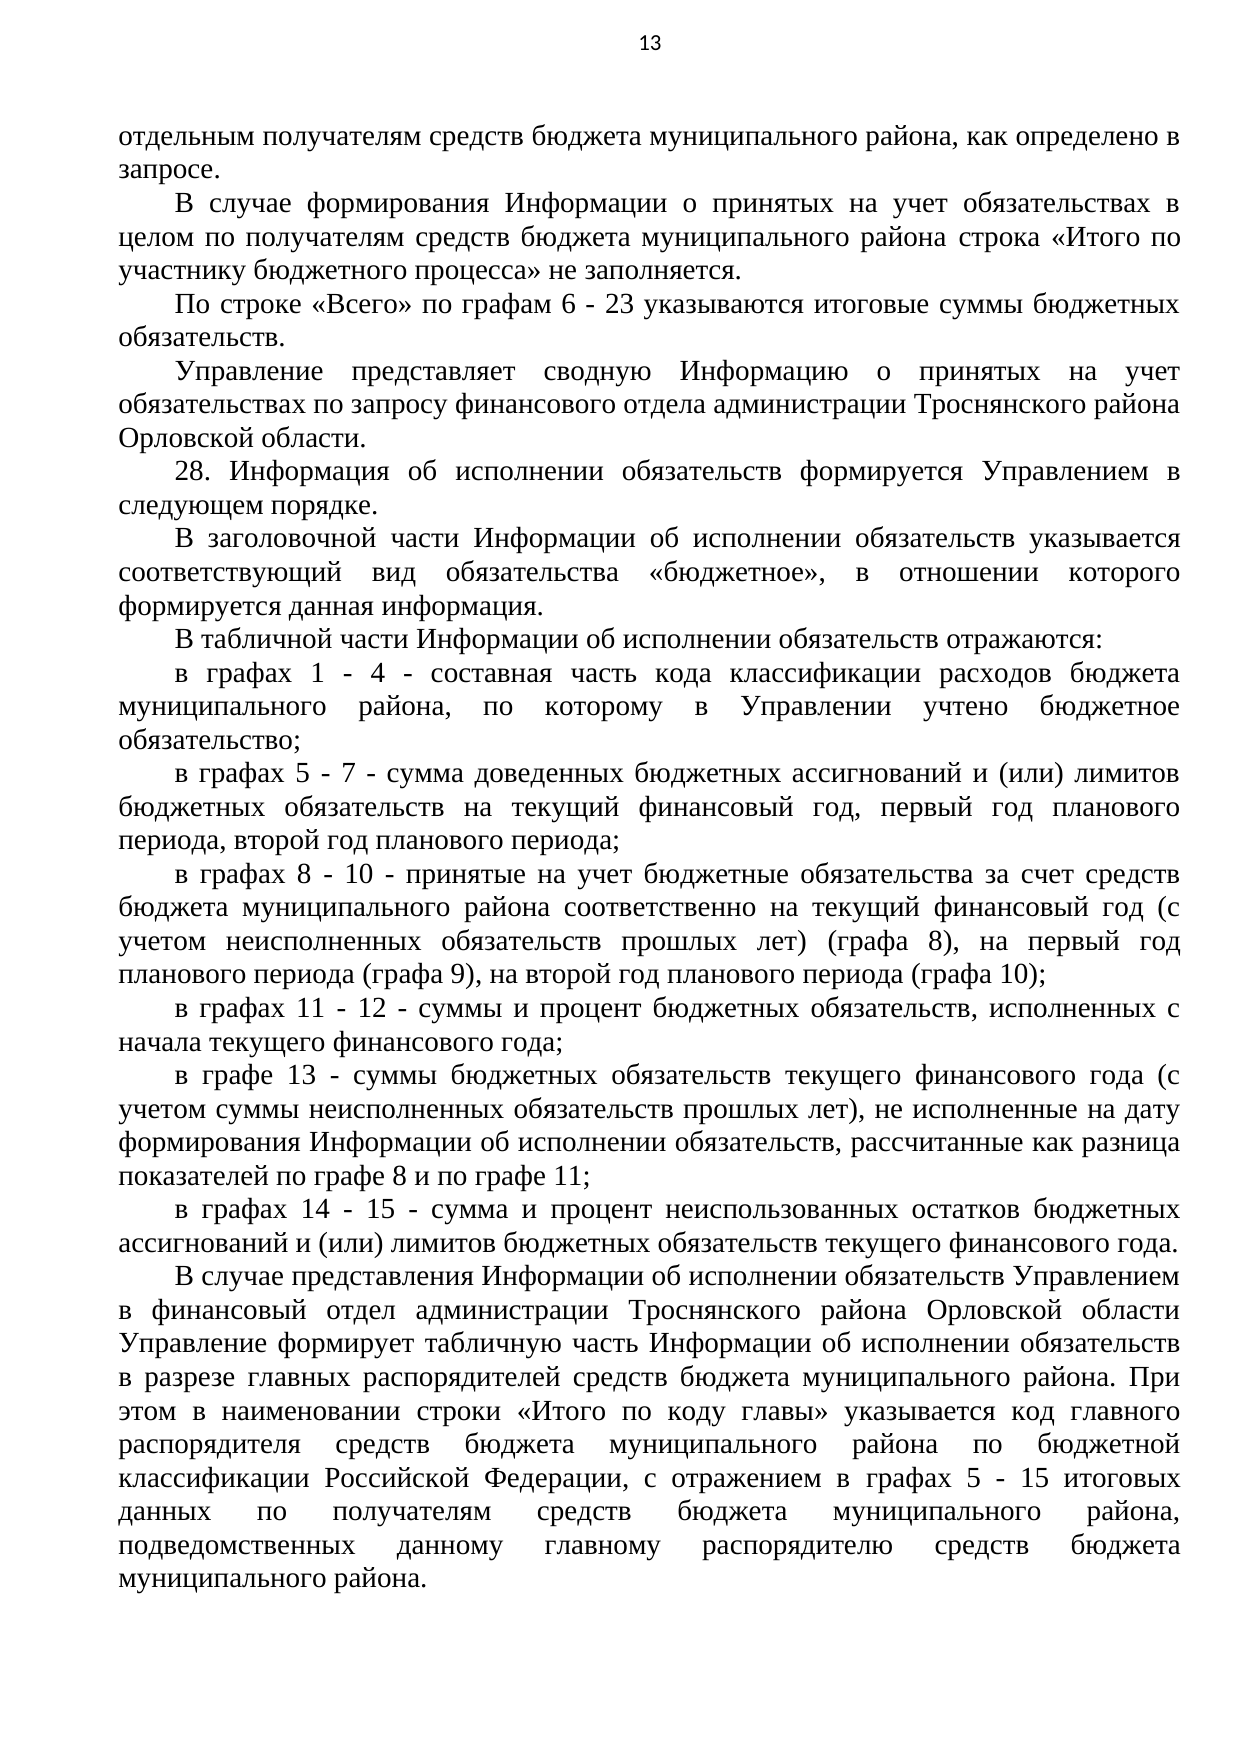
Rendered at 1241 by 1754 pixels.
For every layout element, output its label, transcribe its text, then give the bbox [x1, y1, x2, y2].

text Управление представляет сводную Информацию о принятых на учет обязательствах по запросу финансового отдела администрации Троснянского района Орловской области. [118, 353, 1181, 453]
text в графах 14 - 15 - сумма и процент неиспользованных остатков бюджетных ассигнований и (или) лимитов бюджетных обязательств текущего финансового года. [118, 1191, 1181, 1258]
text В случае представления Информации об исполнении обязательств Управлением в финансовый отдел администрации Троснянского района Орловской области Управление формирует табличную часть Информации об исполнении обязательств в разрезе главных распорядителей средств бюджета муниципального района. При этом в наименовании строки «Итого по коду главы» указывается код главного распорядителя средств бюджета муниципального района по бюджетной классификации Российской Федерации, с отражением в графах 5 - 15 итоговых данных по получателям средств бюджета муниципального района, подведомственных данному главному распорядителю средств бюджета муниципального района. [118, 1258, 1181, 1594]
text 28. Информация об исполнении обязательств формируется Управлением в следующем порядке. [118, 453, 1181, 521]
text в графе 13 - суммы бюджетных обязательств текущего финансового года (с учетом суммы неисполненных обязательств прошлых лет), не исполненные на дату формирования Информации об исполнении обязательств, рассчитанные как разница показателей по графе 8 и по графе 11; [118, 1057, 1181, 1191]
text в графах 11 - 12 - суммы и процент бюджетных обязательств, исполненных с начала текущего финансового года; [118, 990, 1181, 1057]
text В случае формирования Информации о принятых на учет обязательствах в целом по получателям средств бюджета муниципального района строка «Итого по участнику бюджетного процесса» не заполняется. [118, 185, 1181, 286]
text В заголовочной части Информации об исполнении обязательств указывается соответствующий вид обязательства «бюджетное», в отношении которого формируется данная информация. [118, 521, 1181, 621]
text в графах 8 - 10 - принятые на учет бюджетные обязательства за счет средств бюджета муниципального района соответственно на текущий финансовый год (с учетом неисполненных обязательств прошлых лет) (графа 8), на первый год планового периода (графа 9), на второй год планового периода (графа 10); [118, 856, 1181, 990]
text По строке «Всего» по графам 6 - 23 указываются итоговые суммы бюджетных обязательств. [118, 286, 1181, 353]
text в графах 1 - 4 - составная часть кода классификации расходов бюджета муниципального района, по которому в Управлении учтено бюджетное обязательство; [118, 655, 1181, 755]
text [118, 118, 1181, 185]
text В табличной части Информации об исполнении обязательств отражаются: [118, 621, 1181, 655]
text в графах 5 - 7 - сумма доведенных бюджетных ассигнований и (или) лимитов бюджетных обязательств на текущий финансовый год, первый год планового периода, второй год планового периода; [118, 755, 1181, 856]
